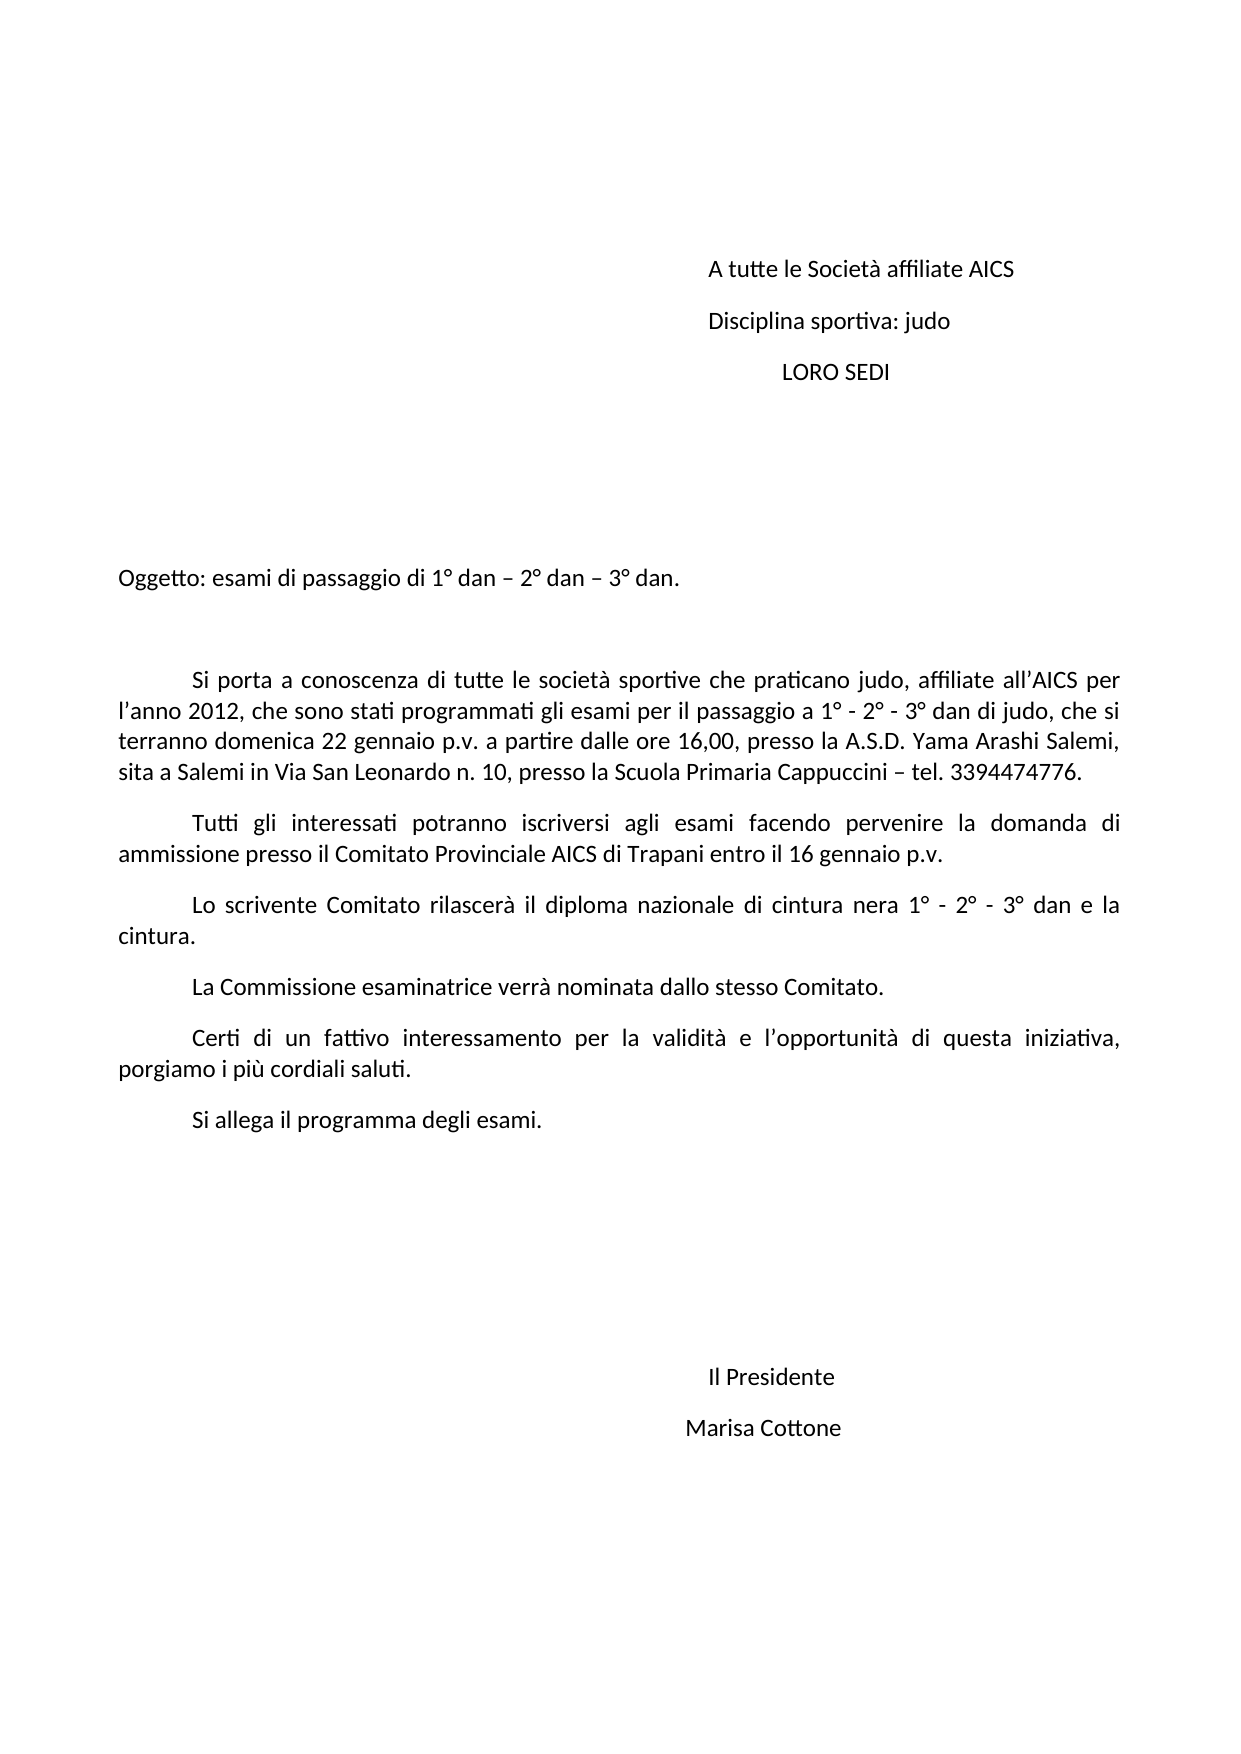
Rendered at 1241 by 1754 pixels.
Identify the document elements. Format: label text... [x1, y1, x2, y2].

text LORO SEDI [118, 356, 1122, 387]
text Oggetto: esami di passaggio di 1° dan – 2° dan – 3° dan. [118, 562, 1122, 592]
text Si allega il programma degli esami. [118, 1104, 1122, 1135]
text Si porta a conoscenza di tutte le società sportive che praticano judo, affiliate all’AICS per l’anno 2012, che sono stati programmati gli esami per il passaggio a 1° - 2° - 3° dan di judo, che si terranno domenica 22 gennaio p.v. a partire dalle ore 16,00, presso la A.S.D. Yama Arashi Salemi, sita a Salemi in Via San Leonardo n. 10, presso la Scuola Primaria Cappuccini – tel. 3394474776. [118, 664, 1122, 787]
text Lo scrivente Comitato rilascerà il diploma nazionale di cintura nera 1° - 2° - 3° dan e la cintura. [118, 889, 1122, 950]
text A tutte le Società affiliate AICS [118, 254, 1122, 284]
text Il Presidente [118, 1361, 1122, 1392]
text Certi di un fattivo interessamento per la validità e l’opportunità di questa iniziativa, porgiamo i più cordiali saluti. [118, 1022, 1122, 1083]
text Marisa Cottone [118, 1412, 1122, 1443]
text Disciplina sportiva: judo [118, 305, 1122, 336]
text Tutti gli interessati potranno iscriversi agli esami facendo pervenire la domanda di ammissione presso il Comitato Provinciale AICS di Trapani entro il 16 gennaio p.v. [118, 807, 1122, 868]
text La Commissione esaminatrice verrà nominata dallo stesso Comitato. [118, 971, 1122, 1002]
